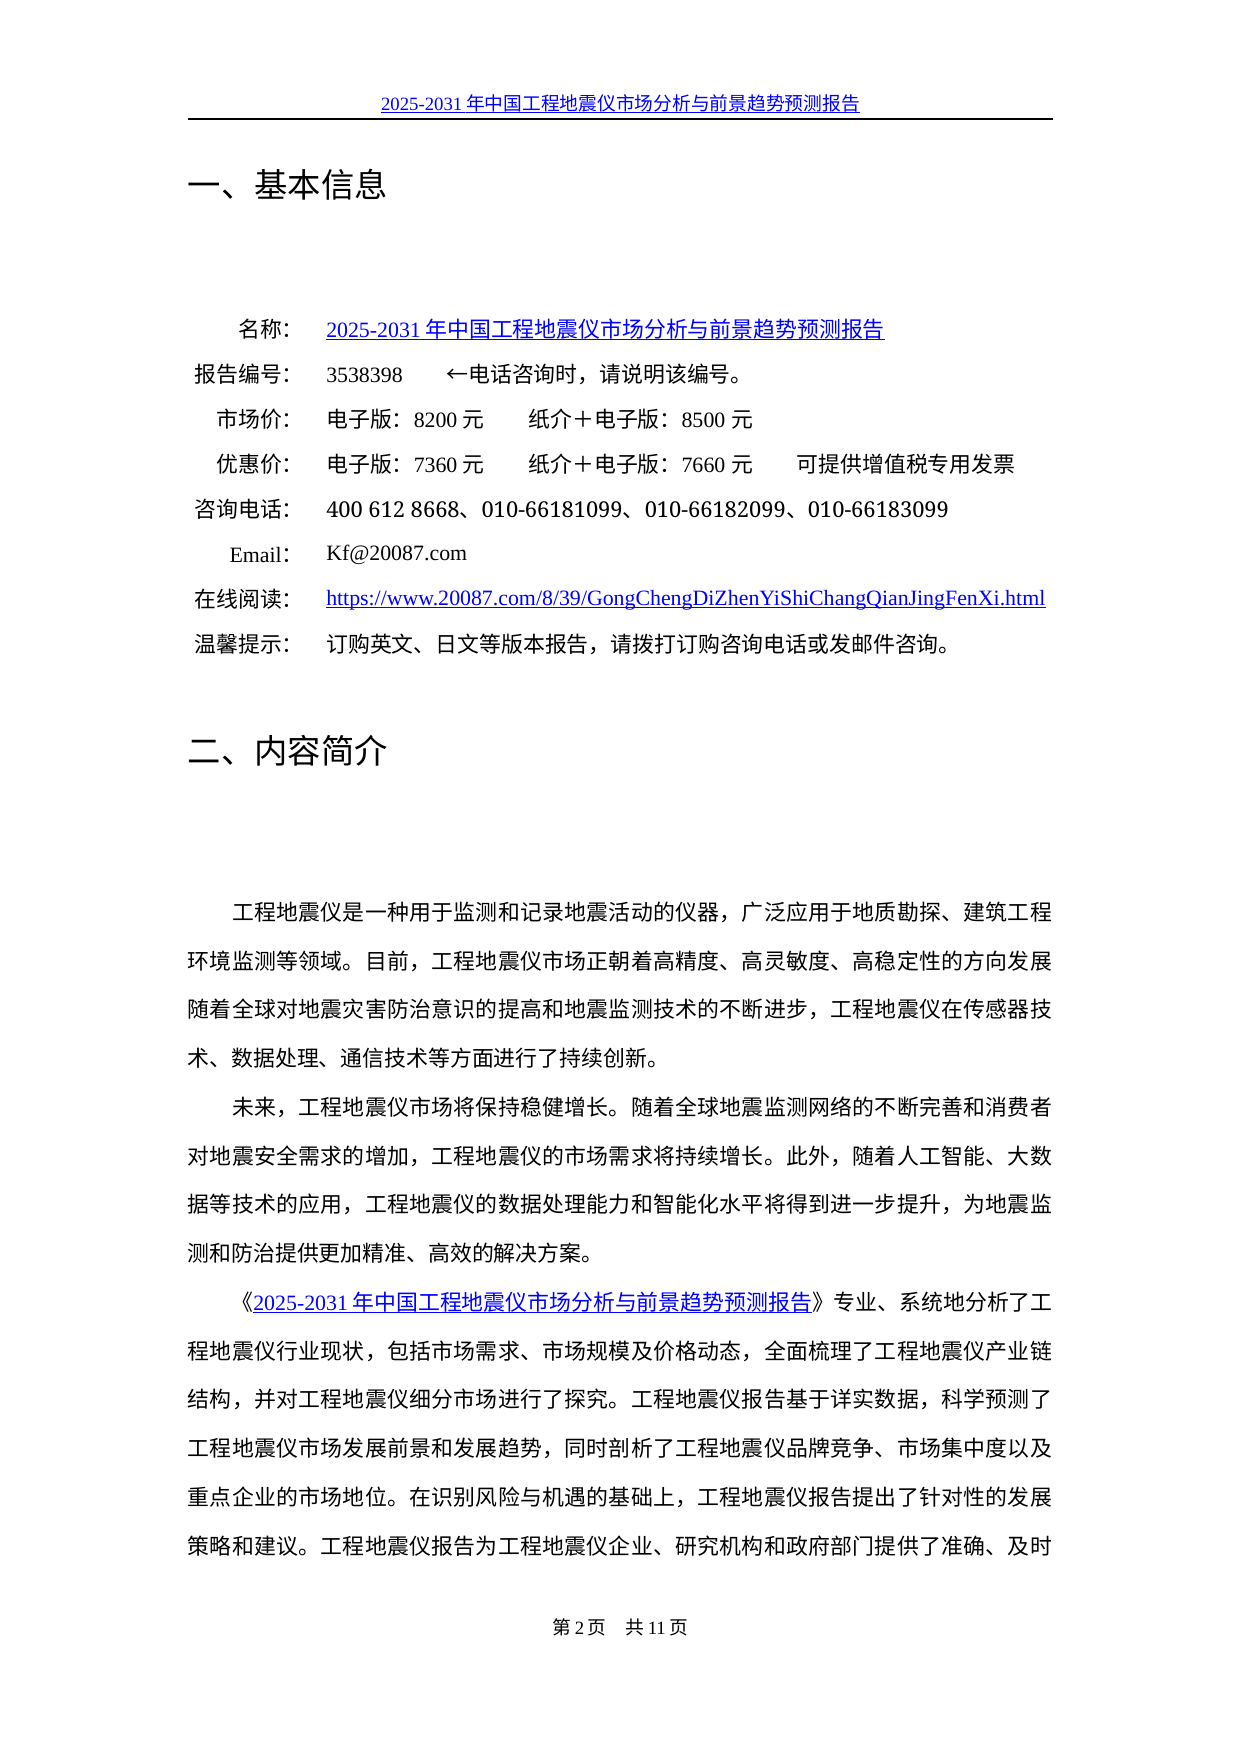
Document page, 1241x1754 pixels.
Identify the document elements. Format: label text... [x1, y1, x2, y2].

table_cell Email： [167, 537, 315, 582]
title 一、基本信息 [187, 150, 1053, 215]
table_cell 报告编号： [167, 357, 315, 402]
table_cell 3538398 ←电话咨询时，请说明该编号。 [315, 357, 1073, 402]
table_cell 电子版：8200 元 纸介＋电子版：8500 元 [315, 402, 1073, 447]
table_header 名称： [167, 312, 315, 357]
table_cell 在线阅读： [167, 582, 315, 627]
table_cell 电子版：7360 元 纸介＋电子版：7660 元 可提供增值税专用发票 [315, 447, 1073, 492]
table_cell 400 612 8668、010-66181099、010-66182099、010-66183099 [315, 492, 1073, 537]
table_cell 温馨提示： [167, 627, 315, 672]
table_cell 咨询电话： [167, 492, 315, 537]
table_header 2025-2031年中国工程地震仪市场分析与前景趋势预测报告 [315, 312, 1073, 357]
table_cell 订购英文、日文等版本报告，请拨打订购咨询电话或发邮件咨询。 [315, 627, 1073, 672]
table_cell Kf@20087.com [315, 537, 1073, 582]
title 二、内容简介 [187, 717, 1053, 782]
table_cell [315, 582, 1073, 627]
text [187, 894, 1053, 1561]
table_cell 优惠价： [167, 447, 315, 492]
table_cell 市场价： [167, 402, 315, 447]
